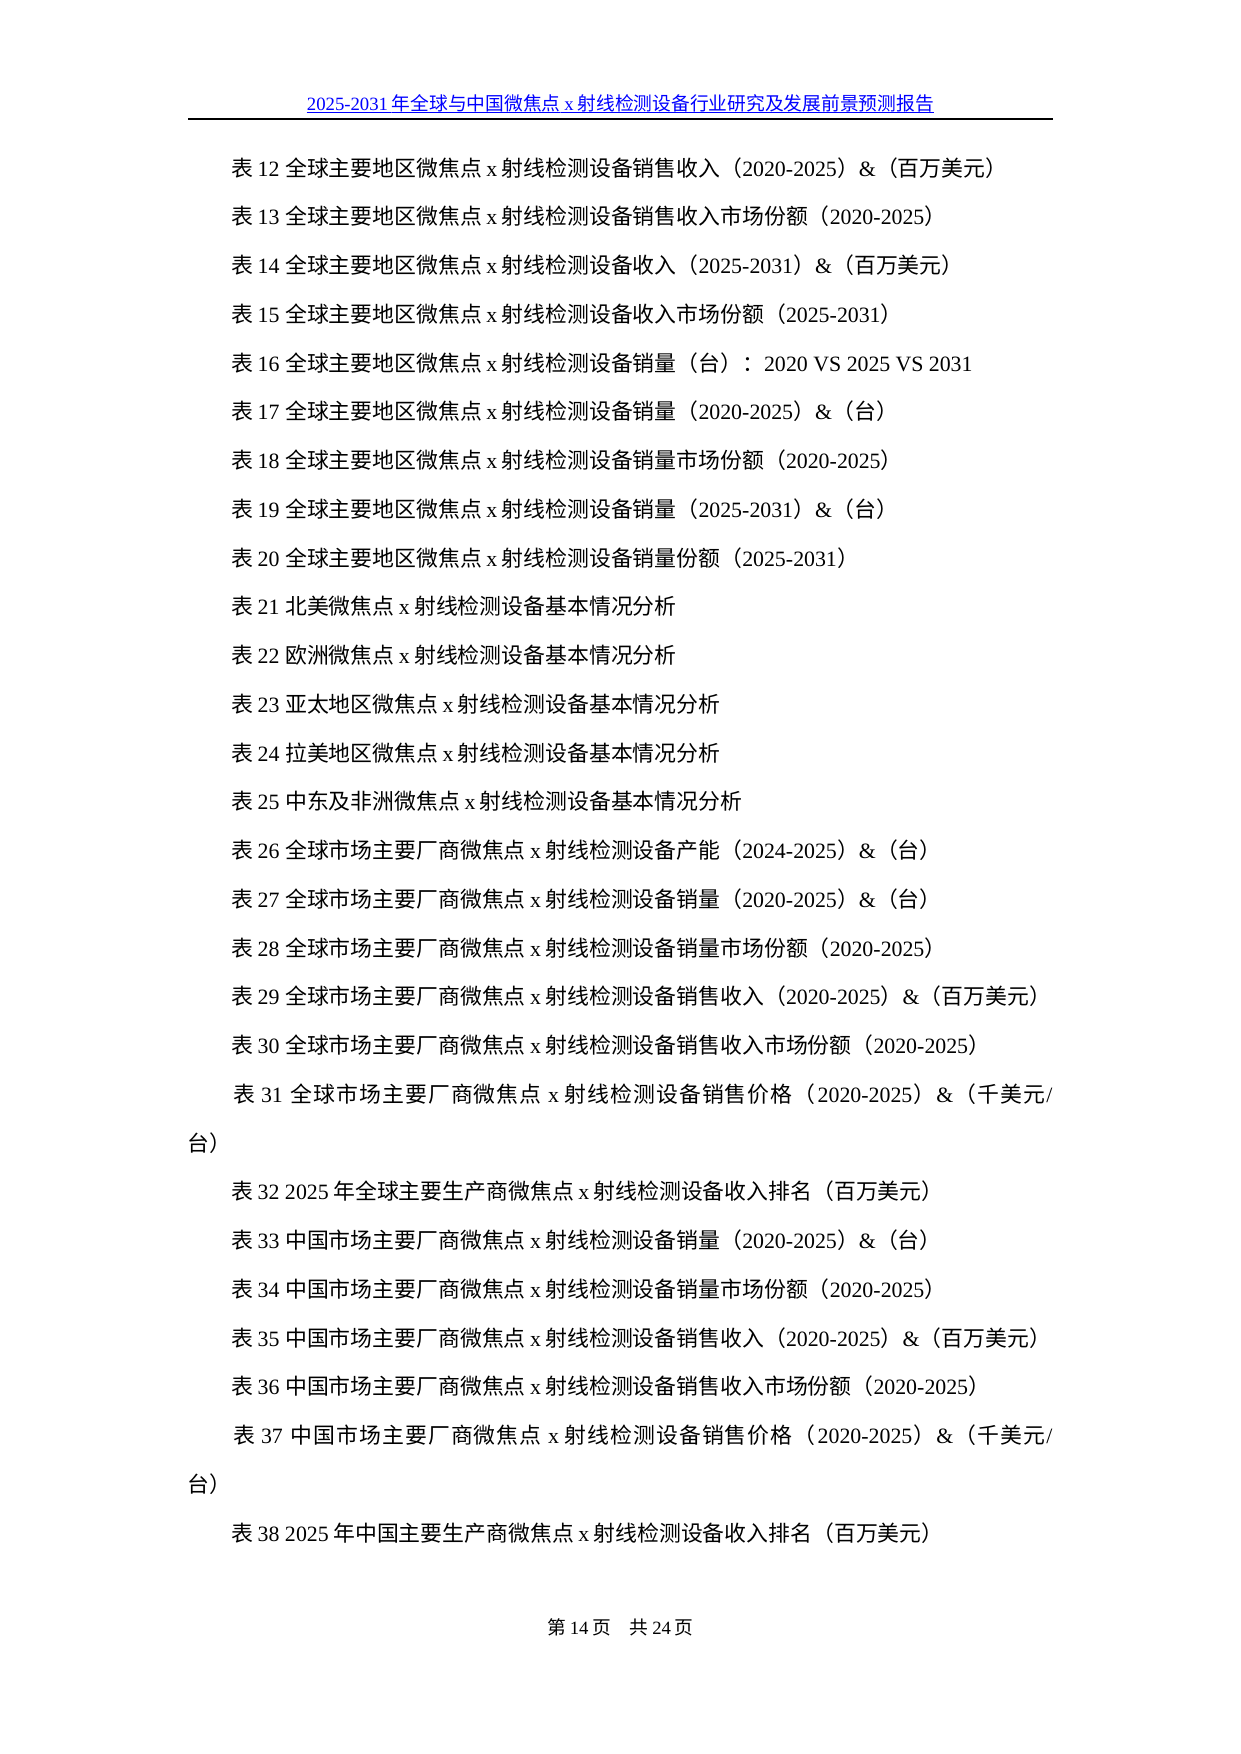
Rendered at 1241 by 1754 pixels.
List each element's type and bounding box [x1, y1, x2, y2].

text [187, 150, 1053, 1548]
